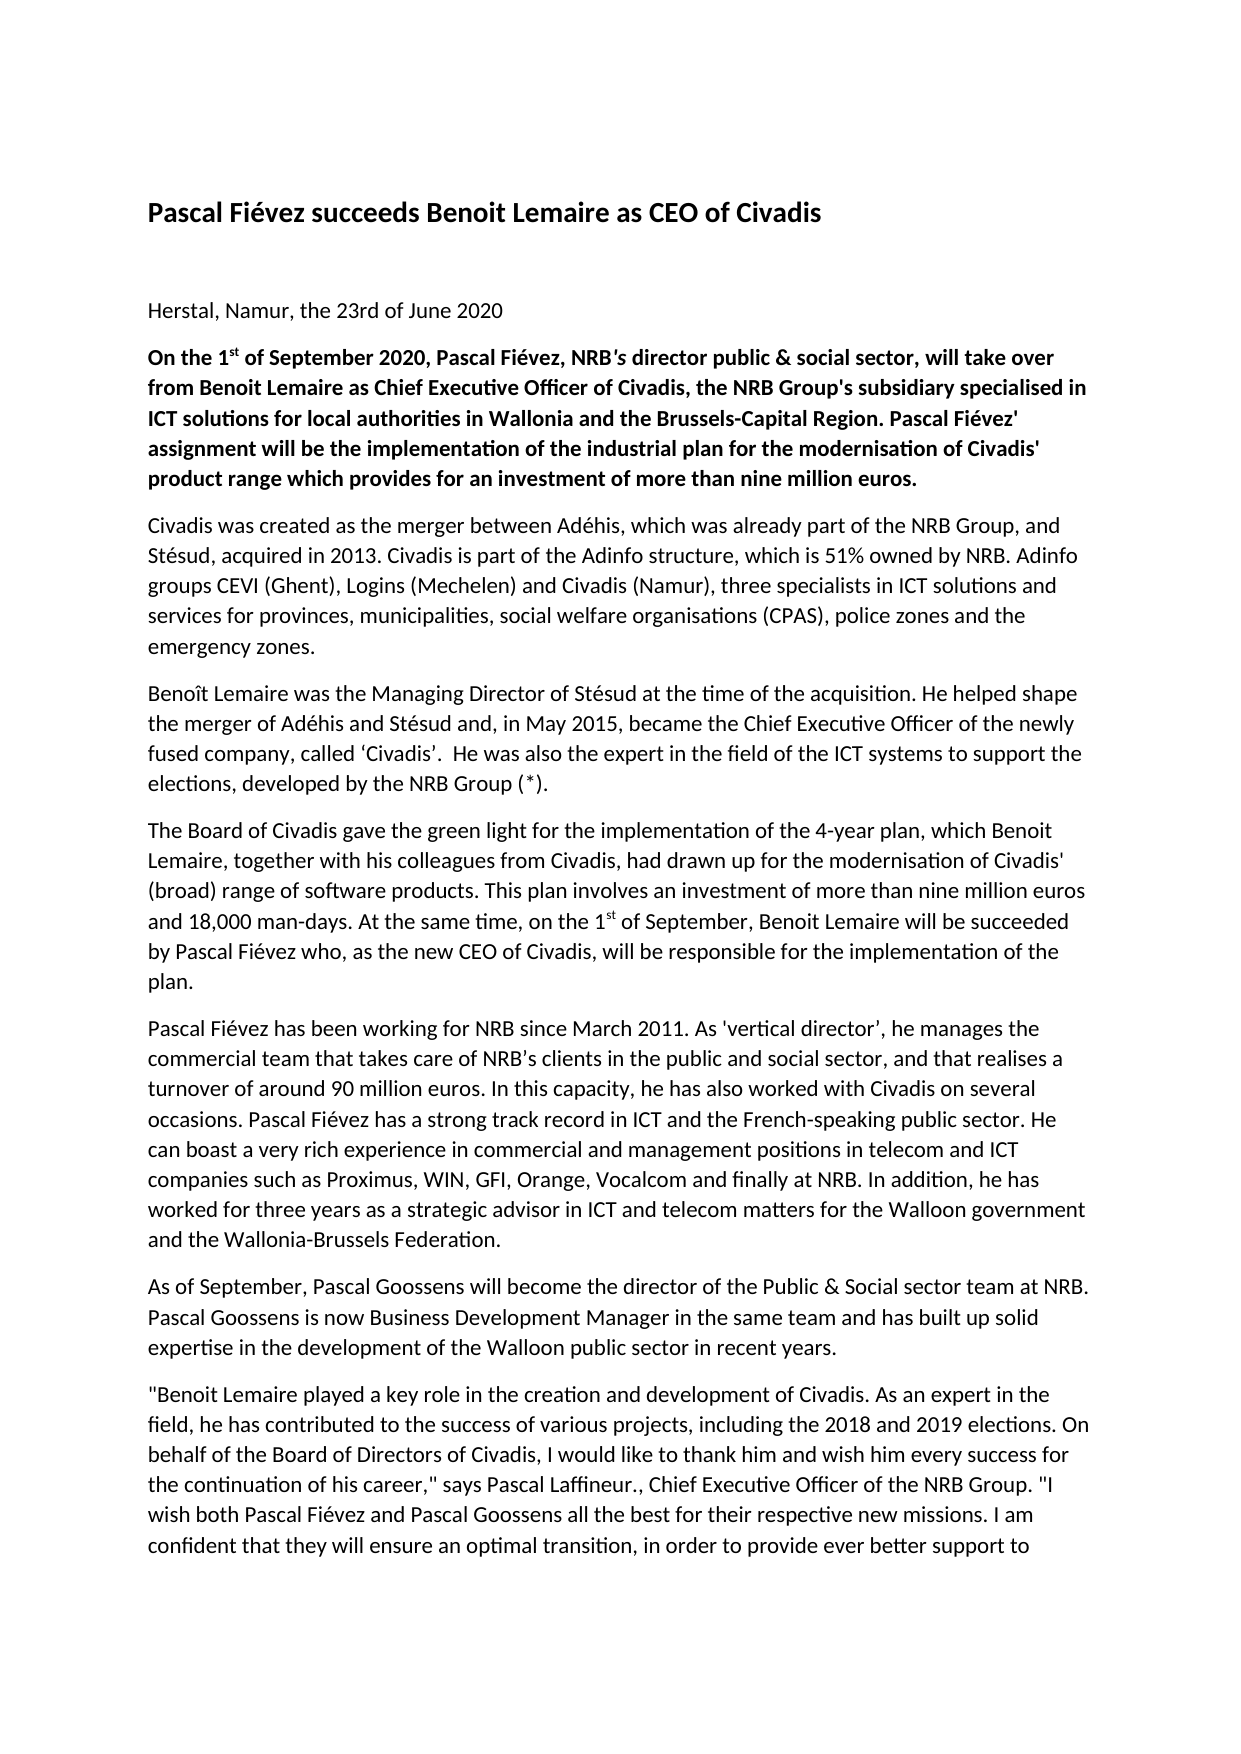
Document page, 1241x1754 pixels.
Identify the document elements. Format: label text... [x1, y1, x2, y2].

text Pascal Fiévez has been working for NRB since March 2011. As 'vertical director’, he manages the commercial team that takes care of NRB’s clients in the public and social sector, and that realises a turnover of around 90 million euros. In this capacity, he has also worked with Civadis on several occasions. Pascal Fiévez has a strong track record in ICT and the French-speaking public sector. He can boast a very rich experience in commercial and management positions in telecom and ICT companies such as Proximus, WIN, GFI, Orange, Vocalcom and finally at NRB. In addition, he has worked for three years as a strategic advisor in ICT and telecom matters for the Walloon government and the Wallonia-Brussels Federation. [148, 1014, 1093, 1254]
text The Board of Civadis gave the green light for the implementation of the 4-year plan, which Benoit Lemaire, together with his colleagues from Civadis, had drawn up for the modernisation of Civadis' (broad) range of software products. This plan involves an investment of more than nine million euros and 18,000 man-days. At the same time, on the 1st of September, Benoit Lemaire will be succeeded by Pascal Fiévez who, as the new CEO of Civadis, will be responsible for the implementation of the plan. [148, 816, 1093, 995]
text As of September, Pascal Goossens will become the director of the Public & Social sector team at NRB. Pascal Goossens is now Business Development Manager in the same team and has built up solid expertise in the development of the Walloon public sector in recent years. [148, 1272, 1093, 1361]
text Herstal, Namur, the 23rd of June 2020 [148, 296, 1093, 324]
text Civadis was created as the merger between Adéhis, which was already part of the NRB Group, and Stésud, acquired in 2013. Civadis is part of the Adinfo structure, which is 51% owned by NRB. Adinfo groups CEVI (Ghent), Logins (Mechelen) and Civadis (Namur), three specialists in ICT solutions and services for provinces, municipalities, social welfare organisations (CPAS), police zones and the emergency zones. [148, 511, 1093, 660]
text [148, 1380, 1093, 1559]
text Benoît Lemaire was the Managing Director of Stésud at the time of the acquisition. He helped shape the merger of Adéhis and Stésud and, in May 2015, became the Chief Executive Officer of the newly fused company, called ‘Civadis’. He was also the expert in the field of the ICT systems to support the elections, developed by the NRB Group (*). [148, 679, 1093, 797]
text Pascal Fiévez succeeds Benoit Lemaire as CEO of Civadis [148, 194, 1093, 230]
text On the 1st of September 2020, Pascal Fiévez, NRB's director public & social sector, will take over from Benoit Lemaire as Chief Executive Officer of Civadis, the NRB Group's subsidiary specialised in ICT solutions for local authorities in Wallonia and the Brussels-Capital Region. Pascal Fiévez' assignment will be the implementation of the industrial plan for the modernisation of Civadis' product range which provides for an investment of more than nine million euros. [148, 343, 1093, 492]
